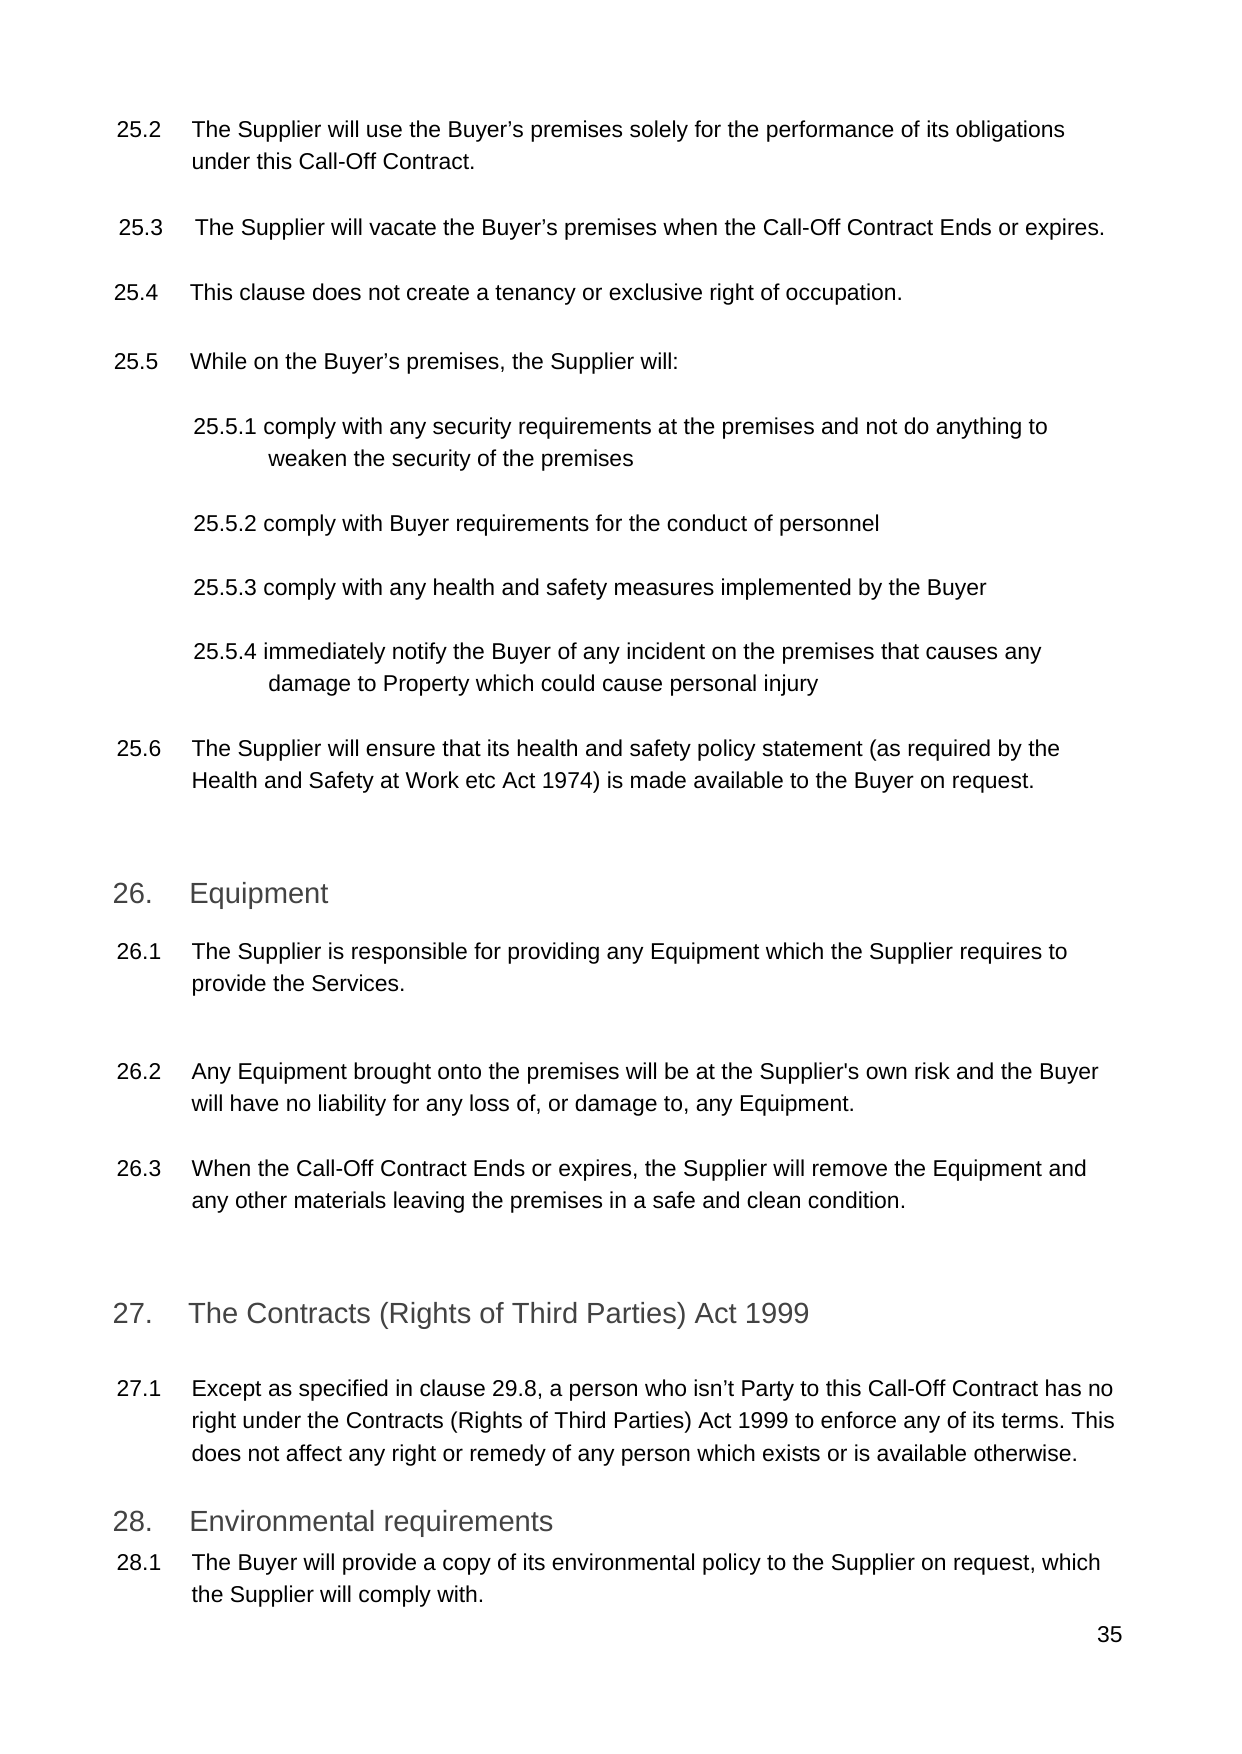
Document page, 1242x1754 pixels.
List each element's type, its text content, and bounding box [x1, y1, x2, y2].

text 25.5.3 comply with any health and safety measures implemented by the Buyer [161, 574, 1121, 600]
text 25.5.1 comply with any security requirements at the premises and not do anything to weaken the security of the premises [193, 413, 1121, 472]
text 27.1 Except as specified in clause 29.8, a person who isn’t Party to this Call-Off Contract has no right under the Contracts (Rights of Third Parties) Act 1999 to enforce any of its terms. This does not affect any right or remedy of any person which exists or is available otherwise. [116, 1375, 1121, 1466]
text 25.2 The Supplier will use the Buyer’s premises solely for the performance of its obligations under this Call-Off Contract. [116, 116, 1121, 174]
subtitle 28. Environmental requirements [0, 1504, 1122, 1537]
text 25.4 This clause does not create a tenancy or exclusive right of occupation. [0, 279, 1122, 305]
text 25.6 The Supplier will ensure that its health and safety policy statement (as required by the Health and Safety at Work etc Act 1974) is made available to the Buyer on request. [116, 735, 1121, 793]
text 25.5.4 immediately notify the Buyer of any incident on the premises that causes any damage to Property which could cause personal injury [193, 638, 1121, 697]
text 28.1 The Buyer will provide a copy of its environmental policy to the Supplier on request, which the Supplier will comply with. [116, 1549, 1121, 1607]
text 25.3 The Supplier will vacate the Buyer’s premises when the Call-Off Contract Ends or expires. [118, 214, 1122, 241]
text 26.2 Any Equipment brought onto the premises will be at the Supplier's own risk and the Buyer will have no liability for any loss of, or damage to, any Equipment. [116, 1058, 1121, 1117]
subtitle 27. The Contracts (Rights of Third Parties) Act 1999 [0, 1296, 1122, 1330]
text 25.5 While on the Buyer’s premises, the Supplier will: [0, 348, 1122, 375]
text 25.5.2 comply with Buyer requirements for the conduct of personnel [161, 509, 1121, 536]
text 26.1 The Supplier is responsible for providing any Equipment which the Supplier requires to provide the Services. [116, 938, 1121, 996]
text 26.3 When the Call-Off Contract Ends or expires, the Supplier will remove the Equipment and any other materials leaving the premises in a safe and clean condition. [116, 1155, 1121, 1213]
subtitle 26. Equipment [0, 876, 1122, 910]
